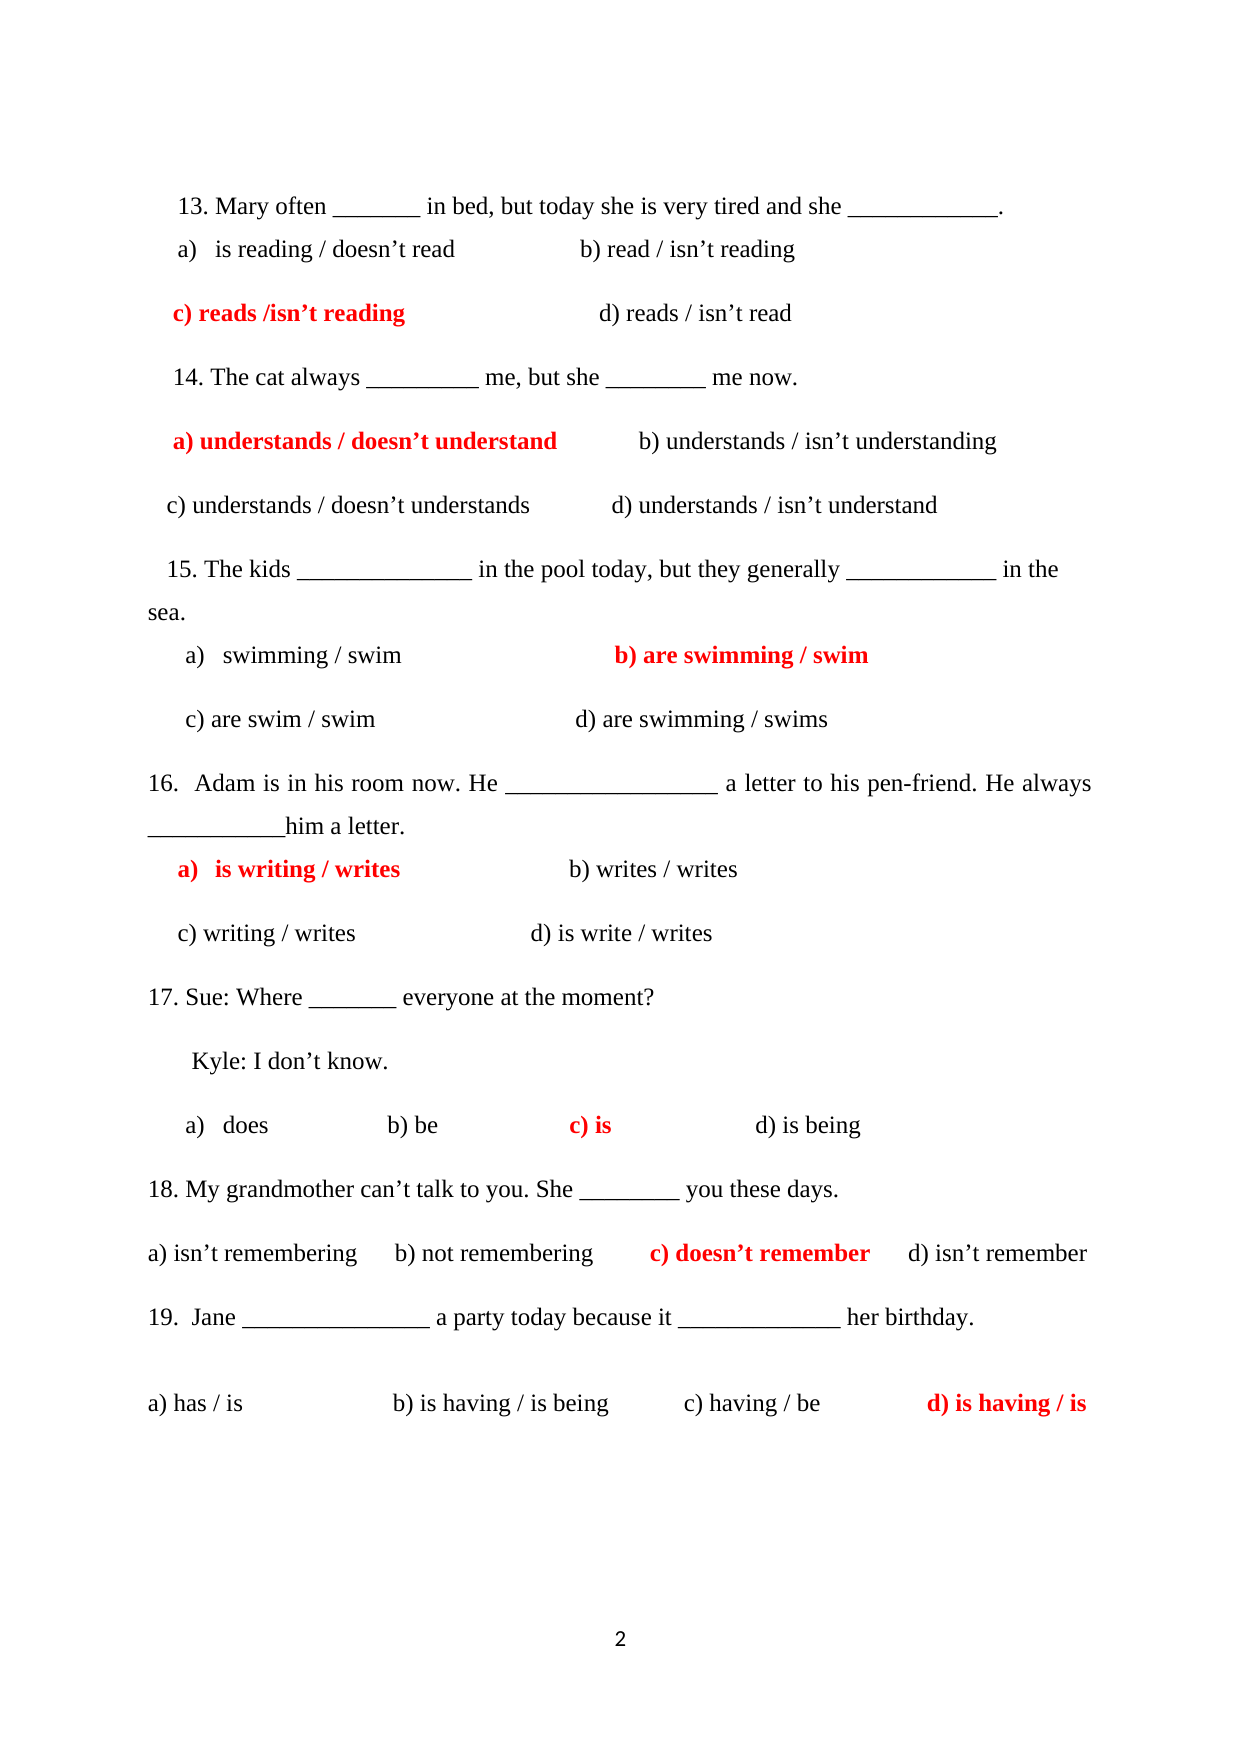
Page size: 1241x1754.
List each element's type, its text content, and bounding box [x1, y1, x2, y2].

list does b) be c) is d) is being [185, 1110, 1093, 1139]
text c) are swim / swim d) are swimming / swims [185, 704, 1093, 733]
text 16. Adam is in his room now. He _________________ a letter to his pen-friend. He always ___________him a letter. [148, 768, 1093, 840]
text a) isn’t remembering b) not remembering c) doesn’t remember d) isn’t remember [148, 1238, 1093, 1267]
text c) reads /isn’t reading d) reads / isn’t read [148, 298, 1093, 327]
text 14. The cat always _________ me, but she ________ me now. [148, 362, 1093, 391]
text a) has / is b) is having / is being c) having / be d) is having / is [148, 1388, 1093, 1417]
text a) understands / doesn’t understand b) understands / isn’t understanding [148, 426, 1093, 454]
text 18. My grandmother can’t talk to you. She ________ you these days. [148, 1174, 1093, 1203]
list is reading / doesn’t read b) read / isn’t reading [177, 234, 1093, 263]
text 17. Sue: Where _______ everyone at the moment? [148, 982, 1093, 1011]
text c) writing / writes d) is write / writes [177, 918, 1093, 947]
list Mary often _______ in bed, but today she is very tired and she ____________. [177, 191, 1093, 219]
text 19. Jane _______________ a party today because it _____________ her birthday. [148, 1302, 1093, 1331]
list is writing / writes b) writes / writes [177, 854, 1093, 883]
text Kyle: I don’t know. [148, 1046, 1093, 1075]
list swimming / swim b) are swimming / swim [185, 640, 1093, 669]
text 15. The kids ______________ in the pool today, but they generally ____________ in the sea. [148, 554, 1093, 626]
text c) understands / doesn’t understands d) understands / isn’t understand [148, 490, 1093, 518]
